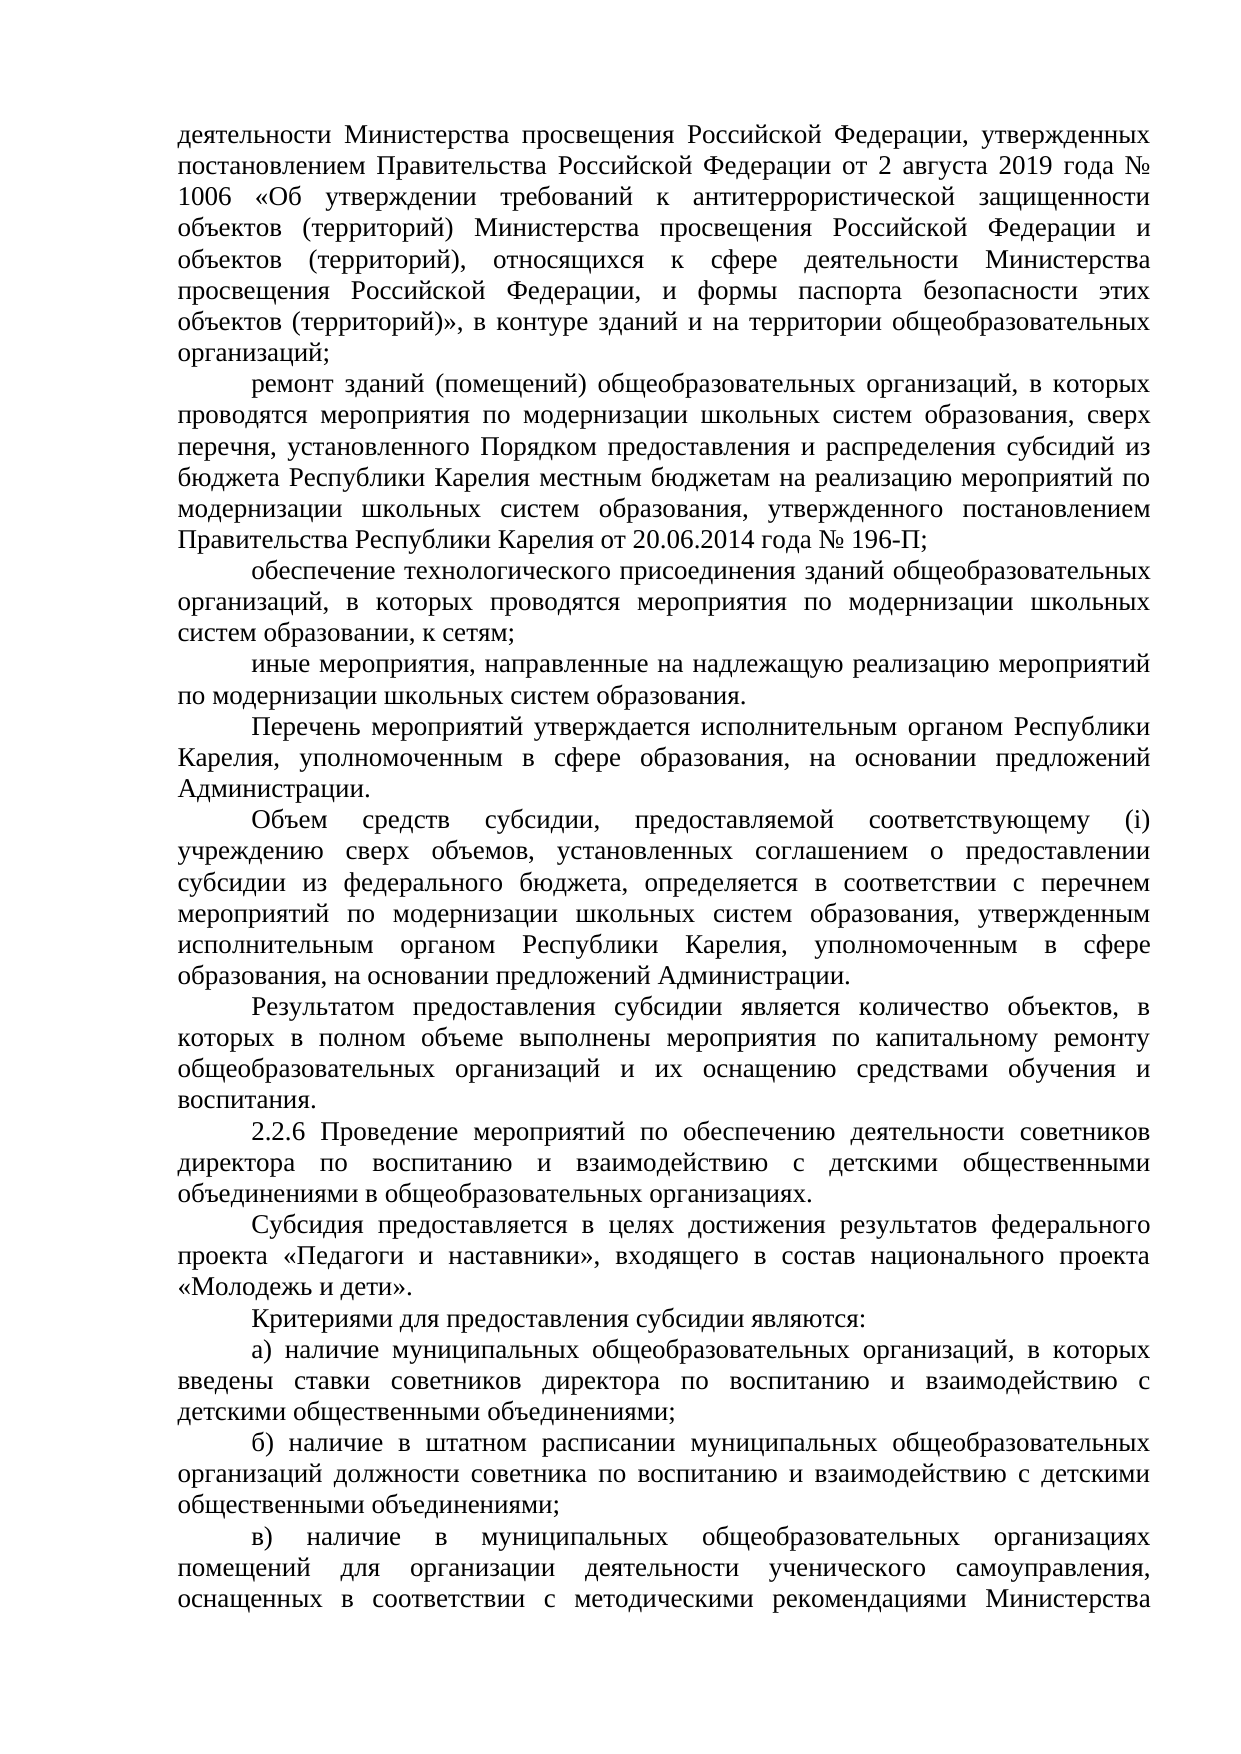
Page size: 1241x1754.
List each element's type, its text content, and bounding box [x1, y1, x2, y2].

text 2.2.6 Проведение мероприятий по обеспечению деятельности советников директора по воспитанию и взаимодействию с детскими общественными объединениями в общеобразовательных организациях. [177, 1115, 1152, 1208]
text а) наличие муниципальных общеобразовательных организаций, в которых введены ставки советников директора по воспитанию и взаимодействию с детскими общественными объединениями; [177, 1333, 1152, 1426]
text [177, 118, 1152, 367]
text Результатом предоставления субсидии является количество объектов, в которых в полном объеме выполнены мероприятия по капитальному ремонту общеобразовательных организаций и их оснащению средствами обучения и воспитания. [177, 990, 1152, 1115]
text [177, 1520, 1152, 1613]
text обеспечение технологического присоединения зданий общеобразовательных организаций, в которых проводятся мероприятия по модернизации школьных систем образовании, к сетям; [177, 554, 1152, 648]
text иные мероприятия, направленные на надлежащую реализацию мероприятий по модернизации школьных систем образования. [177, 648, 1152, 710]
text Критериями для предоставления субсидии являются: [177, 1302, 1152, 1333]
text б) наличие в штатном расписании муниципальных общеобразовательных организаций должности советника по воспитанию и взаимодействию с детскими общественными объединениями; [177, 1426, 1152, 1520]
text Субсидия предоставляется в целях достижения результатов федерального проекта «Педагоги и наставники», входящего в состав национального проекта «Молодежь и дети». [177, 1208, 1152, 1302]
text Объем средств субсидии, предоставляемой соответствующему (i) учреждению сверх объемов, установленных соглашением о предоставлении субсидии из федерального бюджета, определяется в соответствии с перечнем мероприятий по модернизации школьных систем образования, утвержденным исполнительным органом Республики Карелия, уполномоченным в сфере образования, на основании предложений Администрации. [177, 803, 1152, 990]
text Перечень мероприятий утверждается исполнительным органом Республики Карелия, уполномоченным в сфере образования, на основании предложений Администрации. [177, 710, 1152, 803]
title ремонт зданий (помещений) общеобразовательных организаций, в которых проводятся мероприятия по модернизации школьных систем образования, сверх перечня, установленного Порядком предоставления и распределения субсидий из бюджета Республики Карелия местным бюджетам на реализацию мероприятий по модернизации школьных систем образования, утвержденного постановлением Правительства Республики Карелия от 20.06.2014 года № 196-П; [177, 367, 1152, 554]
